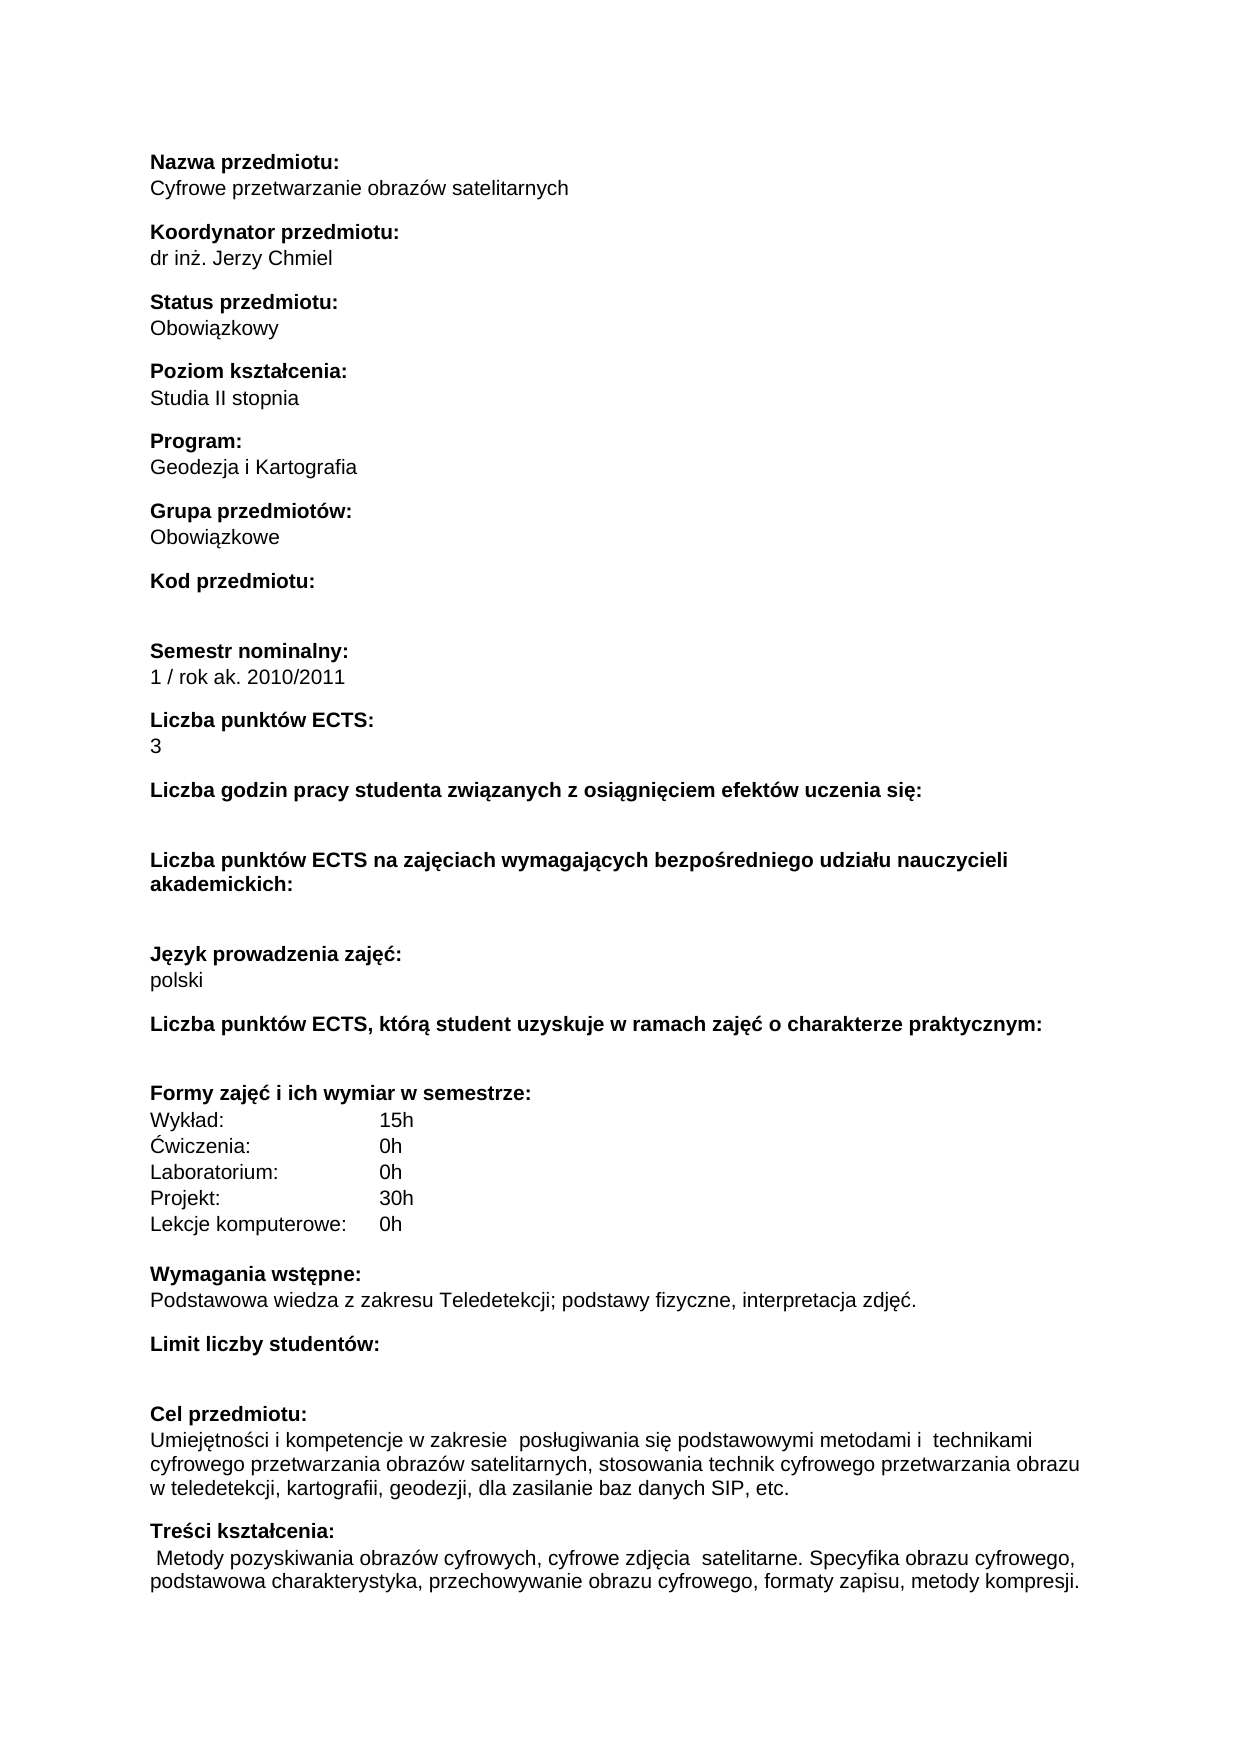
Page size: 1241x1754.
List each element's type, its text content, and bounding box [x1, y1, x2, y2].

text Liczba godzin pracy studenta związanych z osiągnięciem efektów uczenia się: [150, 778, 1090, 802]
table_header Wykład: [140, 1108, 367, 1132]
text Status przedmiotu: [150, 289, 1090, 313]
text Liczba punktów ECTS na zajęciach wymagających bezpośredniego udziału nauczycieli akademickich: [150, 848, 1090, 896]
table_cell Lekcje komputerowe: [140, 1212, 367, 1236]
text Liczba punktów ECTS: [150, 708, 1090, 732]
table_cell 30h [369, 1184, 597, 1210]
text Poziom kształcenia: [150, 359, 1090, 383]
text Liczba punktów ECTS, którą student uzyskuje w ramach zajęć o charakterze praktycznym: [150, 1011, 1090, 1035]
text Nazwa przedmiotu: [150, 150, 1090, 174]
text Studia II stopnia [150, 385, 1090, 409]
text Program: [150, 429, 1090, 453]
text polski [150, 968, 1090, 992]
table_cell 0h [369, 1132, 597, 1158]
text dr inż. Jerzy Chmiel [150, 246, 1090, 270]
text Formy zajęć i ich wymiar w semestrze: [150, 1081, 1090, 1105]
text Geodezja i Kartografia [150, 455, 1090, 479]
text Obowiązkowy [150, 316, 1090, 339]
text 1 / rok ak. 2010/2011 [150, 664, 1090, 688]
text Cyfrowe przetwarzanie obrazów satelitarnych [150, 176, 1090, 200]
table_cell 0h [369, 1158, 597, 1184]
text Obowiązkowe [150, 525, 1090, 549]
text Wymagania wstępne: [150, 1262, 1090, 1286]
text Grupa przedmiotów: [150, 499, 1090, 523]
text Semestr nominalny: [150, 638, 1090, 662]
table_cell Projekt: [140, 1186, 367, 1210]
text Umiejętności i kompetencje w zakresie posługiwania się podstawowymi metodami i technikami cyfrowego przetwarzania obrazów satelitarnych, stosowania technik cyfrowego przetwarzania obrazu w teledetekcji, kartografii, geodezji, dla zasilanie baz danych SIP, etc. [150, 1428, 1090, 1499]
table_cell 0h [369, 1210, 597, 1236]
table_cell Ćwiczenia: [140, 1134, 367, 1158]
text Kod przedmiotu: [150, 569, 1090, 593]
text Treści kształcenia: [150, 1519, 1090, 1543]
text 3 [150, 734, 1090, 758]
text Język prowadzenia zajęć: [150, 942, 1090, 966]
text Koordynator przedmiotu: [150, 220, 1090, 244]
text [150, 1545, 1090, 1593]
text Cel przedmiotu: [150, 1402, 1090, 1426]
table_header 15h [369, 1108, 597, 1132]
text Limit liczby studentów: [150, 1332, 1090, 1356]
text Podstawowa wiedza z zakresu Teledetekcji; podstawy fizyczne, interpretacja zdjęć. [150, 1288, 1090, 1312]
table_cell Laboratorium: [140, 1160, 367, 1184]
